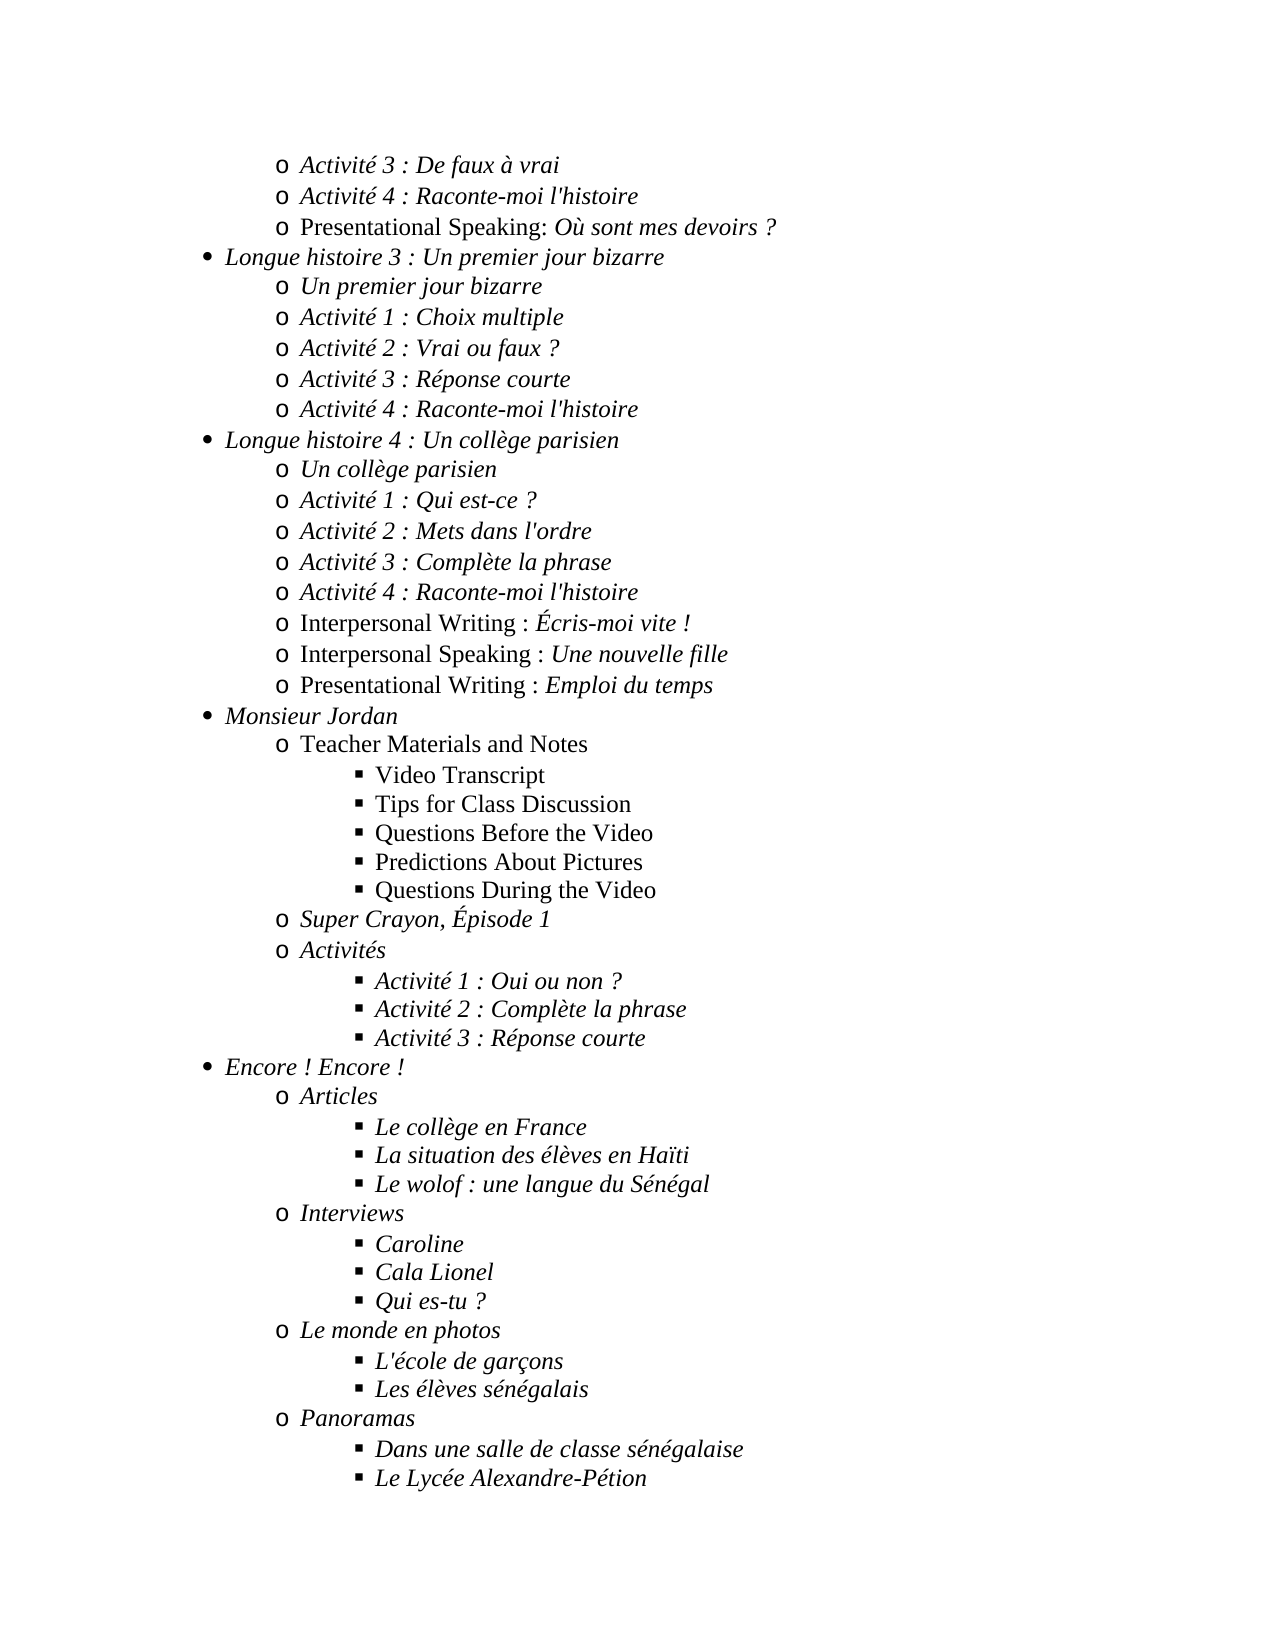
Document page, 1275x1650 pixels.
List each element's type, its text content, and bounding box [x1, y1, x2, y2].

list La situation des élèves en Haïti [353, 1140, 1125, 1169]
list Dans une salle de classe sénégalaise [353, 1434, 1125, 1463]
list Interviews [274, 1198, 1125, 1229]
list Activité 1 : Choix multiple [274, 302, 1125, 333]
list Monsieur Jordan [203, 701, 1125, 729]
list Panoramas [274, 1403, 1125, 1434]
list Caroline [353, 1229, 1125, 1257]
list Presentational Speaking: Où sont mes devoirs ? [274, 212, 1125, 242]
list L'école de garçons [353, 1346, 1125, 1374]
list Les élèves sénégalais [353, 1374, 1125, 1403]
list Le wolof : une langue du Sénégal [353, 1169, 1125, 1198]
list Encore ! Encore ! [203, 1052, 1125, 1081]
list Tips for Class Discussion [353, 789, 1125, 818]
list Interpersonal Writing : Écris-moi vite ! [274, 608, 1125, 639]
list Activité 1 : Qui est-ce ? [274, 485, 1125, 516]
list Super Crayon, Épisode 1 [274, 904, 1125, 935]
list Presentational Writing : Emploi du temps [274, 670, 1125, 701]
list Activités [274, 935, 1125, 966]
list Activité 2 : Complète la phrase [353, 994, 1125, 1023]
list Interpersonal Speaking : Une nouvelle fille [274, 639, 1125, 670]
list Activité 2 : Mets dans l'ordre [274, 516, 1125, 547]
list Qui es-tu ? [353, 1286, 1125, 1315]
list Activité 4 : Raconte-moi l'histoire [274, 394, 1125, 425]
list Activité 3 : Réponse courte [274, 364, 1125, 394]
list Le monde en photos [274, 1315, 1125, 1346]
list Activité 3 : Réponse courte [353, 1023, 1125, 1052]
list Activité 1 : Oui ou non ? [353, 966, 1125, 994]
list Predictions About Pictures [353, 847, 1125, 875]
list Cala Lionel [353, 1257, 1125, 1286]
list Le collège en France [353, 1112, 1125, 1140]
list Questions During the Video [353, 875, 1125, 904]
list Activité 3 : De faux à vrai [274, 150, 1125, 181]
list Le Lycée Alexandre-Pétion [353, 1463, 1125, 1492]
list Teacher Materials and Notes [274, 729, 1125, 760]
list Longue histoire 3 : Un premier jour bizarre [203, 242, 1125, 271]
list Activité 3 : Complète la phrase [274, 547, 1125, 577]
list Questions Before the Video [353, 818, 1125, 847]
list Articles [274, 1081, 1125, 1112]
list Un collège parisien [274, 454, 1125, 485]
list Video Transcript [353, 760, 1125, 789]
list Activité 4 : Raconte-moi l'histoire [274, 577, 1125, 608]
list Activité 2 : Vrai ou faux ? [274, 333, 1125, 364]
list Activité 4 : Raconte-moi l'histoire [274, 181, 1125, 212]
list Longue histoire 4 : Un collège parisien [203, 425, 1125, 454]
list Un premier jour bizarre [274, 271, 1125, 302]
